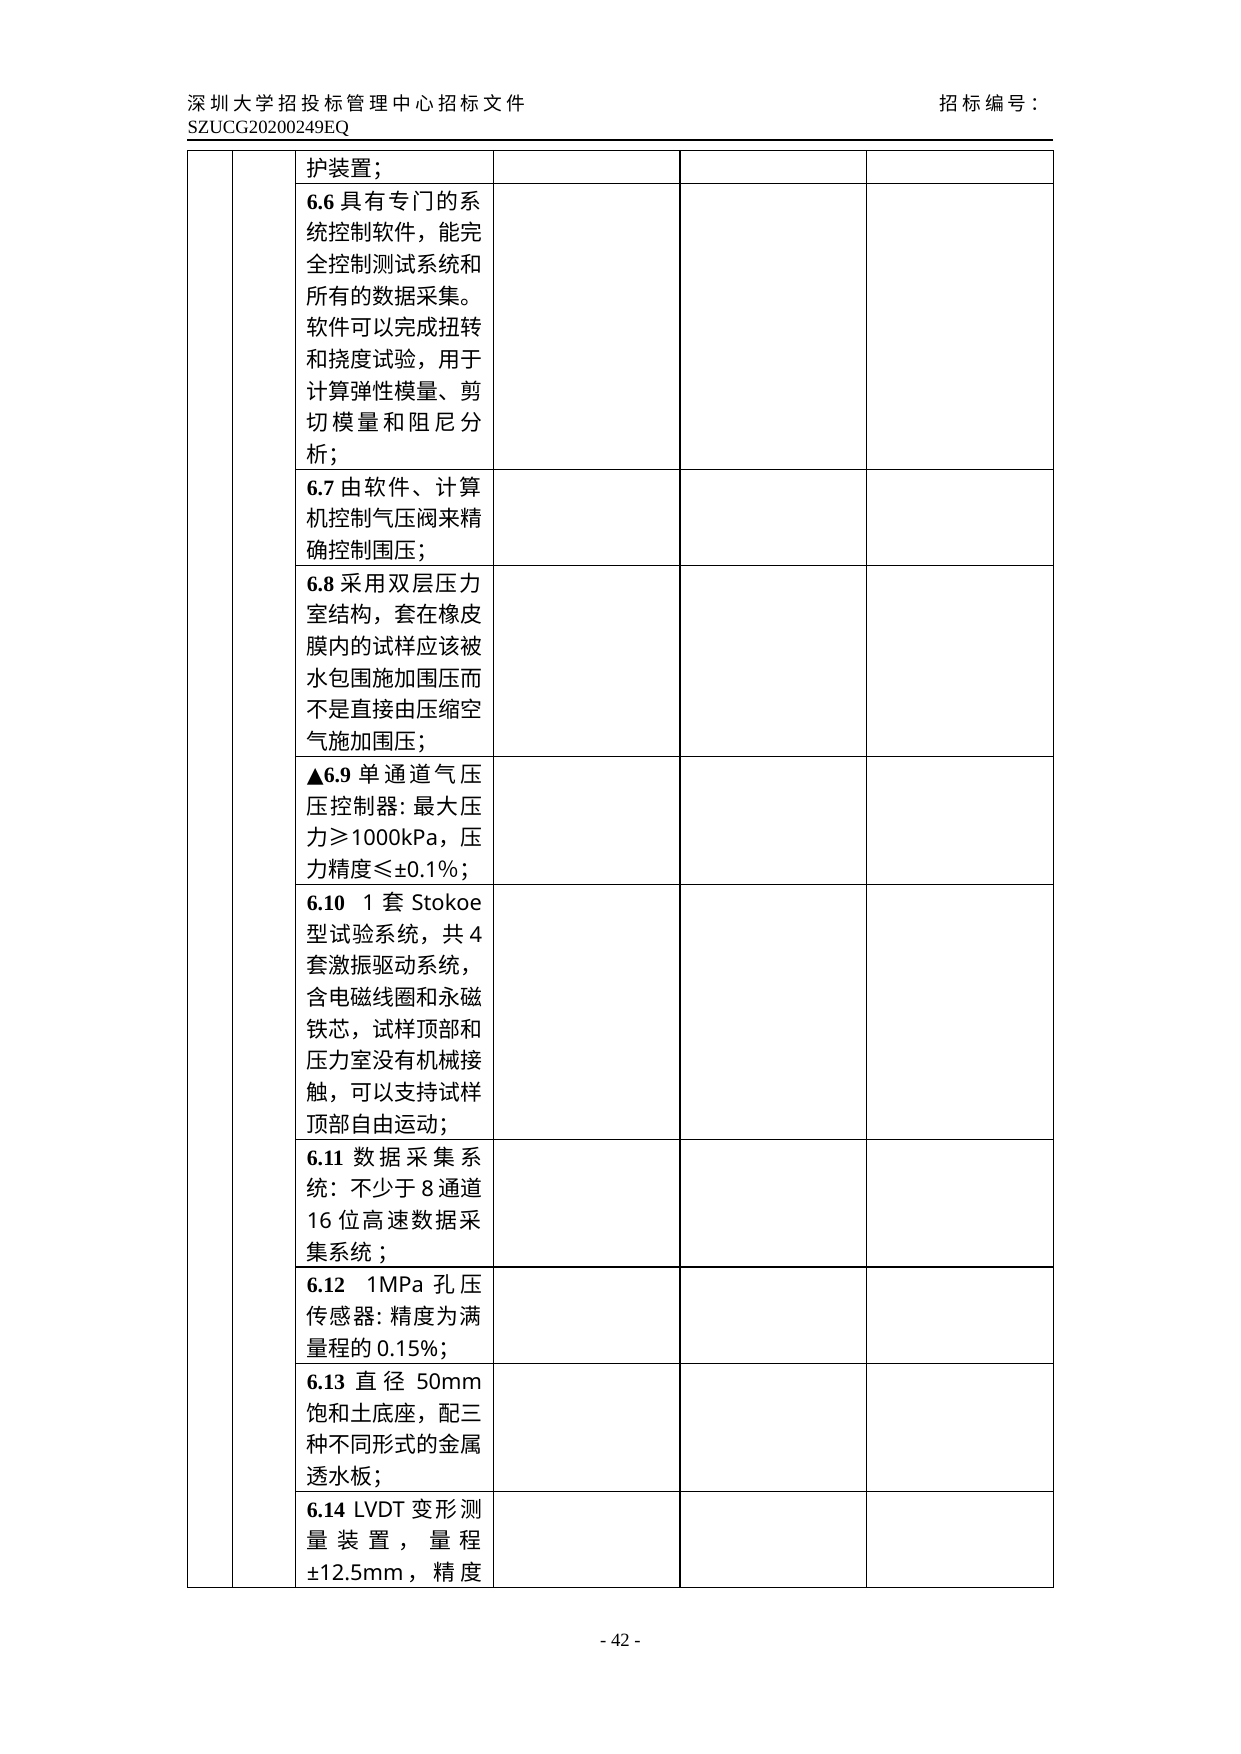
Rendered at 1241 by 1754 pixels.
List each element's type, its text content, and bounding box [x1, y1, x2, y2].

table_cell [494, 470, 679, 565]
table_cell 6.13直径50mm饱和土底座，配三种不同形式的金属透水板； [296, 1364, 493, 1491]
table_cell [867, 470, 1053, 565]
table_cell [867, 885, 1053, 1138]
table_cell [681, 470, 866, 565]
table_cell [681, 1140, 866, 1266]
table_cell [867, 566, 1053, 756]
table_cell 6.6具有专门的系统控制软件，能完全控制测试系统和所有的数据采集。软件可以完成扭转和挠度试验，用于计算弹性模量、剪切模量和阻尼分析； [296, 184, 493, 469]
table_cell 6.10 1套Stokoe型试验系统，共4套激振驱动系统，含电磁线圈和永磁铁芯，试样顶部和压力室没有机械接触，可以支持试样顶部自由运动； [296, 885, 493, 1138]
table_cell [494, 885, 679, 1138]
table_cell [494, 1492, 679, 1587]
table_cell [867, 1268, 1053, 1363]
table_cell 6.11数据采集系统：不少于8通道16位高速数据采集系统 ； [296, 1140, 493, 1266]
table_cell [681, 184, 866, 469]
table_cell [296, 151, 493, 183]
table_cell [867, 1364, 1053, 1491]
table_cell [867, 1140, 1053, 1266]
table_cell [494, 184, 679, 469]
table_cell [494, 1268, 679, 1363]
table_cell [494, 566, 679, 756]
table_cell [867, 1492, 1053, 1587]
table_cell [681, 151, 866, 183]
table_cell [681, 566, 866, 756]
table_cell [494, 151, 679, 183]
table_cell 6.8采用双层压力室结构，套在橡皮膜内的试样应该被水包围施加围压而不是直接由压缩空气施加围压； [296, 566, 493, 756]
table_cell [867, 184, 1053, 469]
table_cell [867, 151, 1053, 183]
table_cell [681, 1492, 866, 1587]
table_cell [681, 1268, 866, 1363]
table_cell 6.7由软件、计算机控制气压阀来精确控制围压； [296, 470, 493, 565]
table_cell [494, 1140, 679, 1266]
table_cell [681, 1364, 866, 1491]
table_cell [867, 757, 1053, 884]
table_cell 6.12 1MPa孔压传感器: 精度为满量程的0.15%； [296, 1268, 493, 1363]
table_cell [494, 1364, 679, 1491]
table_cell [296, 1492, 493, 1587]
table_cell [681, 885, 866, 1138]
table_cell [681, 757, 866, 884]
table_cell ▲6.9单通道气压压控制器: 最大压力≥1000kPa，压力精度≤±0.1％； [296, 757, 493, 884]
table_cell [494, 757, 679, 884]
